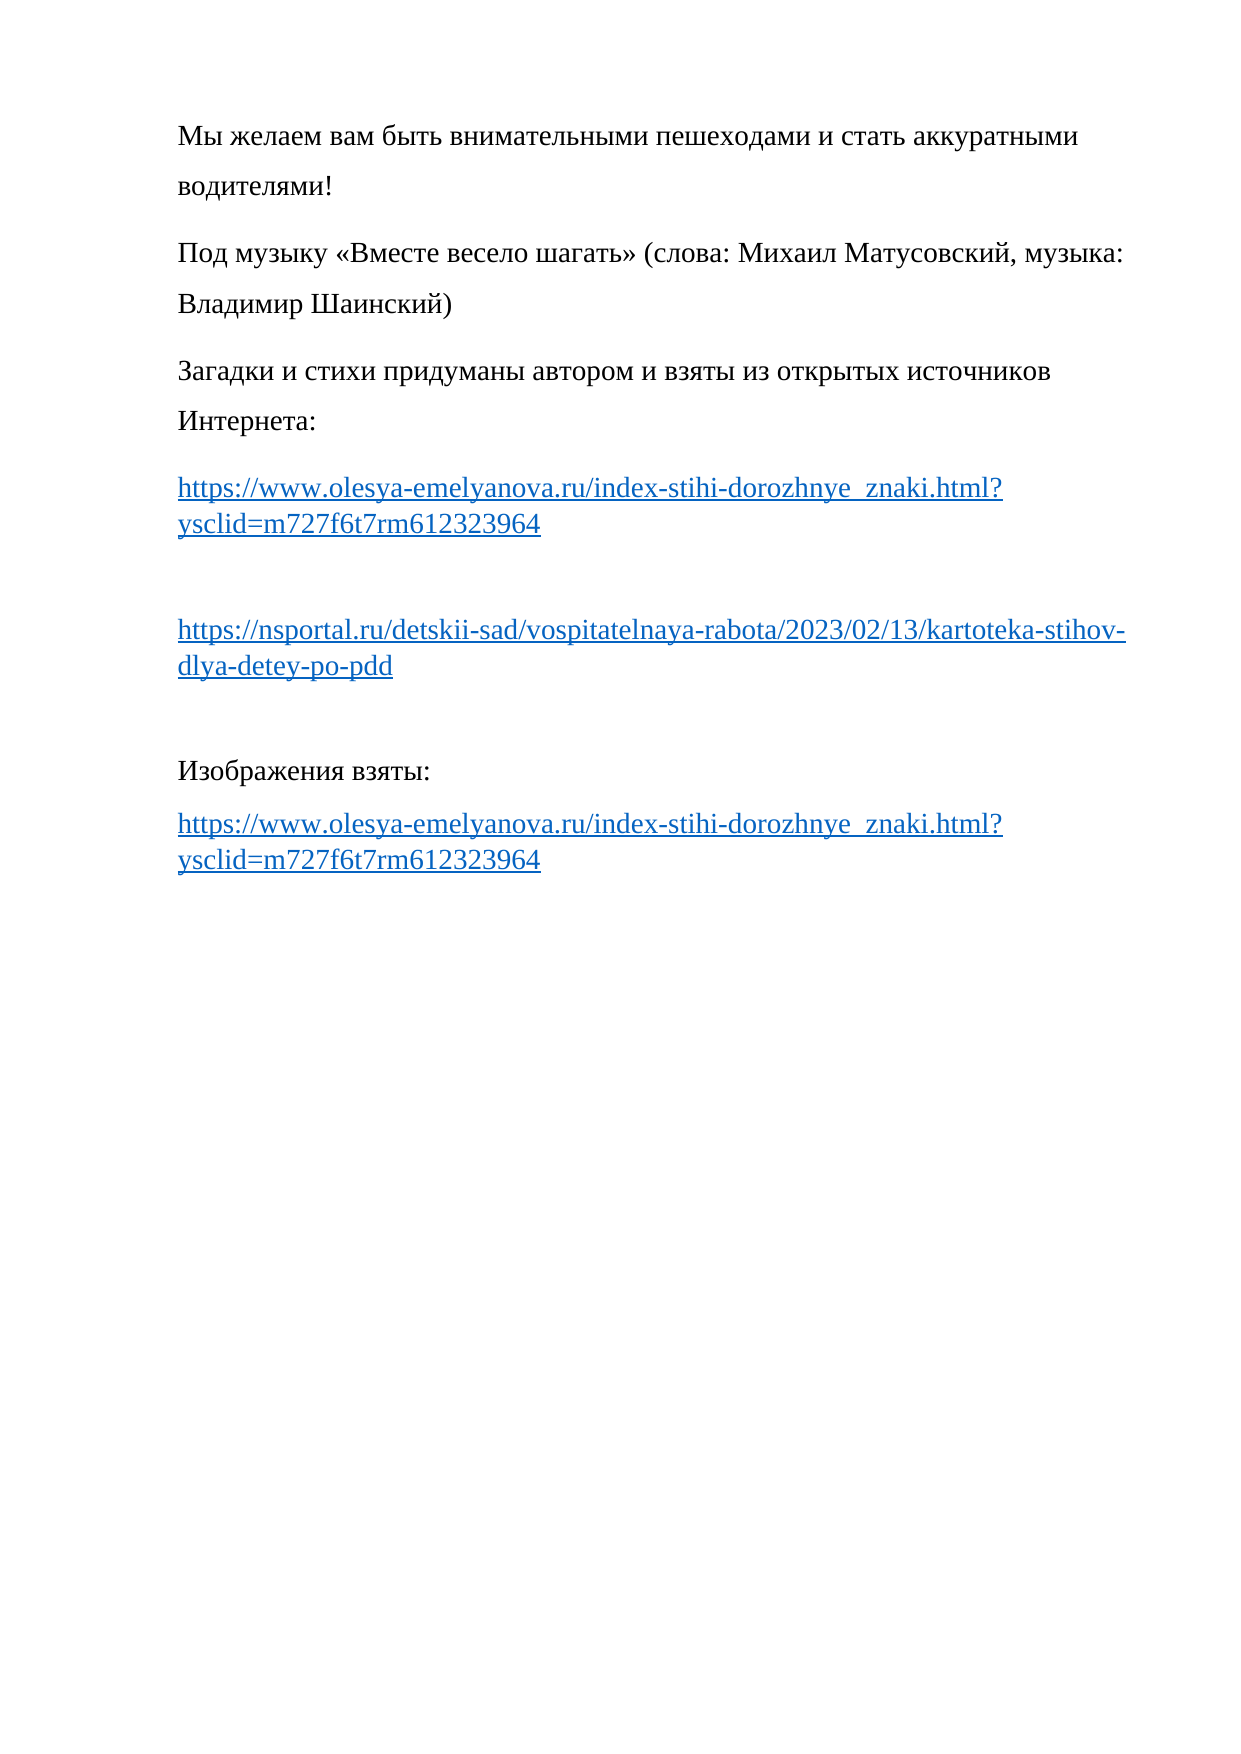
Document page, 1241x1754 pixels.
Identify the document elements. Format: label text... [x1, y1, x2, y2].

text https://nsportal.ru/detskii-sad/vospitatelnaya-rabota/2023/02/13/kartoteka-stihov-dlya-detey-po-pdd [177, 612, 1152, 681]
text https://www.olesya-emelyanova.ru/index-stihi-dorozhnye_znaki.html?ysclid=m727f6t7rm612323964 [177, 806, 1152, 876]
text Изображения взяты: [177, 753, 1152, 787]
text Под музыку «Вместе весело шагать» (слова: Михаил Матусовский, музыка: Владимир Шаинский) [177, 235, 1152, 319]
text https://www.olesya-emelyanova.ru/index-stihi-dorozhnye_znaki.html?ysclid=m727f6t7rm612323964 [177, 470, 1152, 540]
text Загадки и стихи придуманы автором и взяты из открытых источников Интернета: [177, 353, 1152, 437]
text Мы желаем вам быть внимательными пешеходами и стать аккуратными водителями! [177, 118, 1152, 202]
